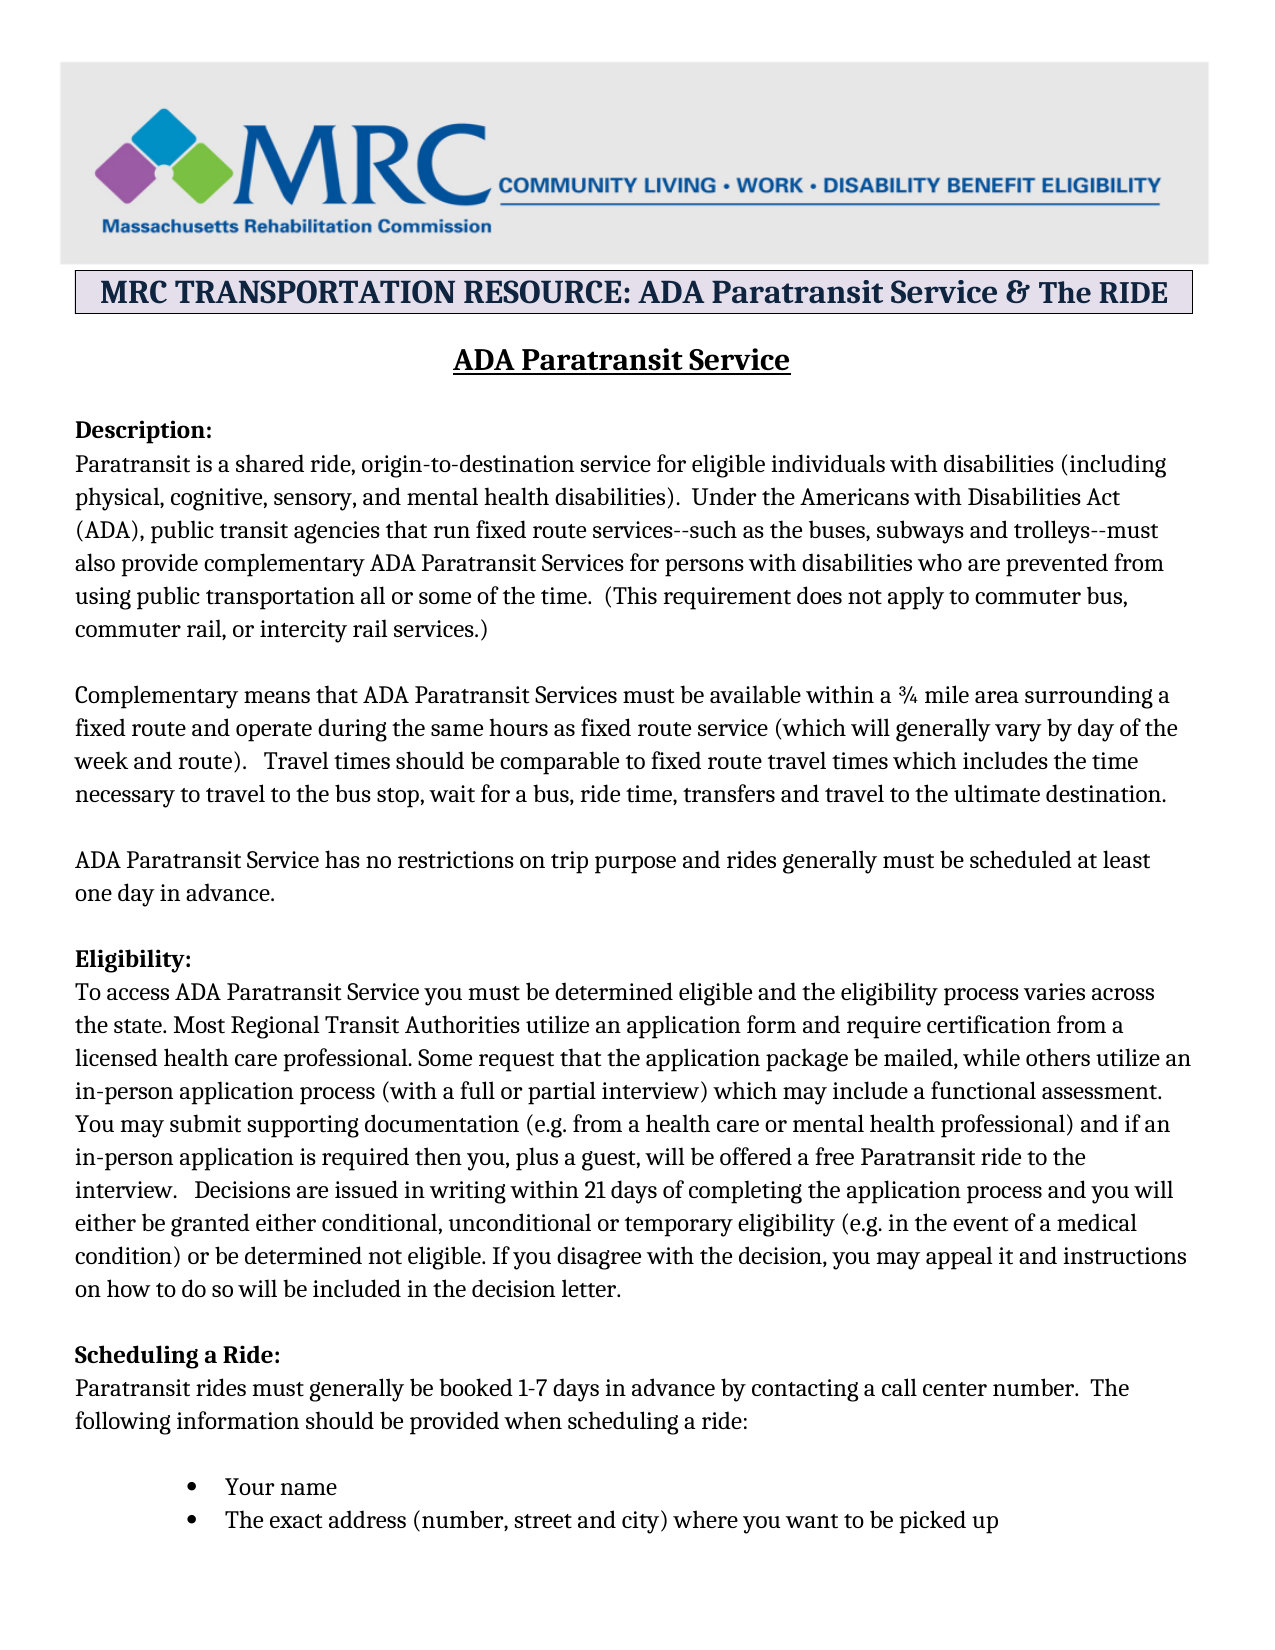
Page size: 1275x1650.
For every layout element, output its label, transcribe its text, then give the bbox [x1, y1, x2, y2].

text ADA Paratransit Service has no restrictions on trip purpose and rides generally must be scheduled at least one day in advance. [75, 846, 1192, 907]
text Scheduling a Ride: [75, 1341, 1192, 1370]
text To access ADA Paratransit Service you must be determined eligible and the eligibility process varies across the state. Most Regional Transit Authorities utilize an application form and require certification from a licensed health care professional. Some request that the application package be mailed, while others utilize an in-person application process (with a full or partial interview) which may include a functional assessment. You may submit supporting documentation (e.g. from a health care or mental health professional) and if an in-person application is required then you, plus a guest, will be offered a free Paratransit ride to the interview. Decisions are issued in writing within 21 days of completing the application process and you will either be granted either conditional, unconditional or temporary eligibility (e.g. in the event of a medical condition) or be determined not eligible. If you disagree with the decision, you may appeal it and instructions on how to do so will be included in the decision letter. [75, 978, 1192, 1304]
picture [56, 60, 1212, 266]
text ADA Paratransit Service [103, 342, 1140, 378]
text Paratransit is a shared ride, origin-to-destination service for eligible individuals with disabilities (including physical, cognitive, sensory, and mental health disabilities). Under the Americans with Disabilities Act (ADA), public transit agencies that run fixed route services--such as the buses, subways and trolleys--must also provide complementary ADA Paratransit Services for persons with disabilities who are prevented from using public transportation all or some of the time. (This requirement does not apply to commuter bus, commuter rail, or intercity rail services.) [75, 449, 1192, 643]
list Your name [187, 1473, 1192, 1502]
text Description: [75, 416, 1192, 445]
text Paratransit rides must generally be booked 1-7 days in advance by contacting a call center number. The following information should be provided when scheduling a ride: [75, 1374, 1192, 1436]
list The exact address (number, street and city) where you want to be picked up [187, 1506, 1192, 1535]
text Eligibility: [75, 945, 1192, 973]
text Complementary means that ADA Paratransit Services must be available within a ¾ mile area surrounding a fixed route and operate during the same hours as fixed route service (which will generally vary by day of the week and route). Travel times should be comparable to fixed route travel times which includes the time necessary to travel to the bus stop, wait for a bus, ride time, transfers and travel to the ultimate destination. [75, 681, 1192, 808]
text MRC TRANSPORTATION RESOURCE: ADA Paratransit Service & The RIDE [76, 271, 1192, 313]
